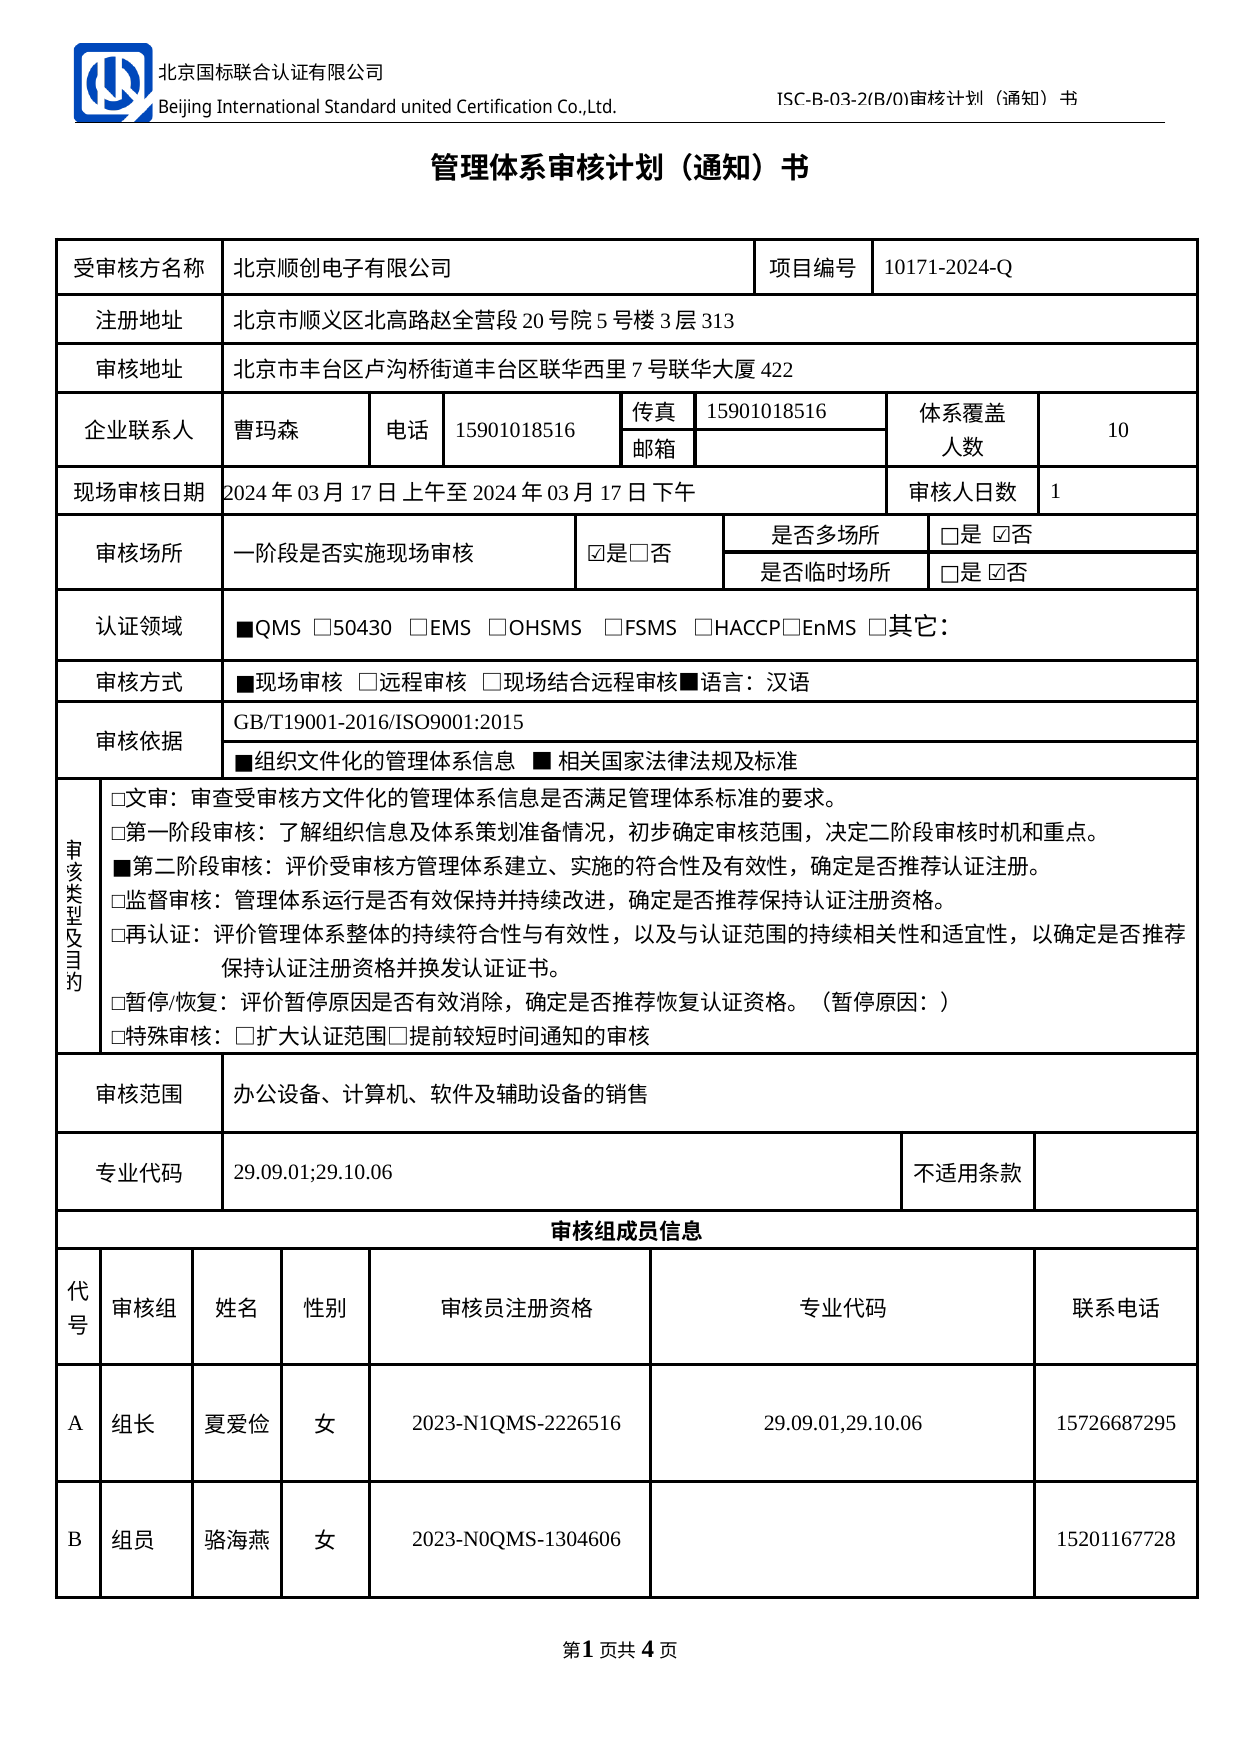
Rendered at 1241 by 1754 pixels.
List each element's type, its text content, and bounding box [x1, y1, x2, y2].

table_cell 15201167728 [1036, 1483, 1196, 1596]
table_header 10171-2024-Q [874, 241, 1196, 293]
table_cell [697, 431, 885, 465]
table_cell 15726687295 [1036, 1366, 1196, 1479]
table_cell 29.09.01;29.10.06 [224, 1134, 900, 1209]
table_cell 电话 [371, 394, 442, 465]
table_cell B [58, 1483, 99, 1596]
table_cell 审核人日数 [888, 468, 1037, 513]
table_cell 审核场所 [58, 516, 221, 587]
table_cell 女 [283, 1483, 368, 1596]
table_cell 一阶段是否实施现场审核 [224, 516, 574, 587]
table_cell 15901018516 [445, 394, 619, 465]
table_cell 审核地址 [58, 345, 221, 391]
table_cell 15901018516 [697, 394, 885, 428]
table_cell 审核员注册资格 [371, 1250, 649, 1363]
table_cell □文审：审查受审核方文件化的管理体系信息是否满足管理体系标准的要求。 □第一阶段审核：了解组织信息及体系策划准备情况，初步确定审核范围，决定二阶段审核时机和重点。 ■第二阶段审核：评价受审核方管理体系建立、实施的符合性及有效性，确定是否推荐认证注册。 □监督审核：管理体系运行是否有效保持并持续改进，确定是否推荐保持认证注册资格。 □再认证：评价管理体系整体的持续符合性与有效性，以及与认证范围的持续相关性和适宜性，以确定是否推荐保持认证注册资格并换发认证证书。 □暂停/恢复：评价暂停原因是否有效消除，确定是否推荐恢复认证资格。（暂停原因：） □特殊审核：□扩大认证范围□提前较短时间通知的审核 [102, 780, 1196, 1052]
table_cell 女 [283, 1366, 368, 1479]
table_cell 组员 [102, 1483, 191, 1596]
table_cell 1 [1040, 468, 1196, 513]
picture [73, 43, 153, 123]
table_cell 29.09.01,29.10.06 [652, 1366, 1033, 1479]
table_cell 2024年03月17日 上午至2024年03月17日 下午 [224, 468, 885, 513]
table_cell 代号 [58, 1250, 99, 1363]
table_cell 2023-N0QMS-1304606 [371, 1483, 649, 1596]
table_cell □是 ☑否 [930, 516, 1196, 550]
table_cell 现场审核日期 [58, 468, 221, 513]
table_cell ■QMS □50430 □EMS □OHSMS □FSMS □HACCP□EnMS □其它： [224, 591, 1196, 658]
table_cell 审核依据 [58, 703, 221, 777]
table_cell 审核组成员信息 [58, 1212, 1196, 1247]
table_cell ■现场审核 □远程审核 □现场结合远程审核■语言：汉语 [224, 662, 1196, 700]
table_cell 企业联系人 [58, 394, 221, 465]
table_cell [1036, 1134, 1196, 1209]
table_cell 认证领域 [58, 591, 221, 658]
table_cell 传真 [623, 394, 693, 428]
table_cell ■组织文件化的管理体系信息 ■ 相关国家法律法规及标准 [224, 743, 1196, 777]
table_header 受审核方名称 [58, 241, 221, 293]
table_cell 审核类型及目的 [58, 780, 99, 1052]
table_cell 不适用条款 [903, 1134, 1033, 1209]
table_cell 联系电话 [1036, 1250, 1196, 1363]
table_cell □是 ☑否 [930, 554, 1196, 587]
text 管理体系审核计划（通知）书 [75, 131, 1165, 199]
table_cell 夏爱俭 [194, 1366, 280, 1479]
table_cell 是否临时场所 [725, 554, 927, 587]
table_cell 是否多场所 [725, 516, 927, 550]
table_cell 邮箱 [623, 431, 693, 465]
table_cell 专业代码 [652, 1250, 1033, 1363]
table_header 项目编号 [756, 241, 871, 293]
table_cell 曹玛森 [224, 394, 368, 465]
table_cell 2023-N1QMS-2226516 [371, 1366, 649, 1479]
table_cell 北京市丰台区卢沟桥街道丰台区联华西里7号联华大厦422 [224, 345, 1196, 391]
table_cell GB/T19001-2016/ISO9001:2015 [224, 703, 1196, 740]
table_header 北京顺创电子有限公司 [224, 241, 753, 293]
table_cell 骆海燕 [194, 1483, 280, 1596]
table_cell 审核方式 [58, 662, 221, 700]
table_cell 办公设备、计算机、软件及辅助设备的销售 [224, 1055, 1196, 1131]
table_cell 10 [1040, 394, 1196, 465]
table_cell ☑是□否 [577, 516, 722, 587]
table_cell 北京市顺义区北高路赵全营段20号院5号楼3层313 [224, 296, 1196, 342]
table_cell 审核范围 [58, 1055, 221, 1131]
table_cell 专业代码 [58, 1134, 221, 1209]
table_cell 注册地址 [58, 296, 221, 342]
table_cell 组长 [102, 1366, 191, 1479]
table_cell 体系覆盖 人数 [888, 394, 1037, 465]
table_cell 审核组 [102, 1250, 191, 1363]
table_cell 性别 [283, 1250, 368, 1363]
table_cell 姓名 [194, 1250, 280, 1363]
table_cell A [58, 1366, 99, 1479]
table_cell [652, 1483, 1033, 1596]
